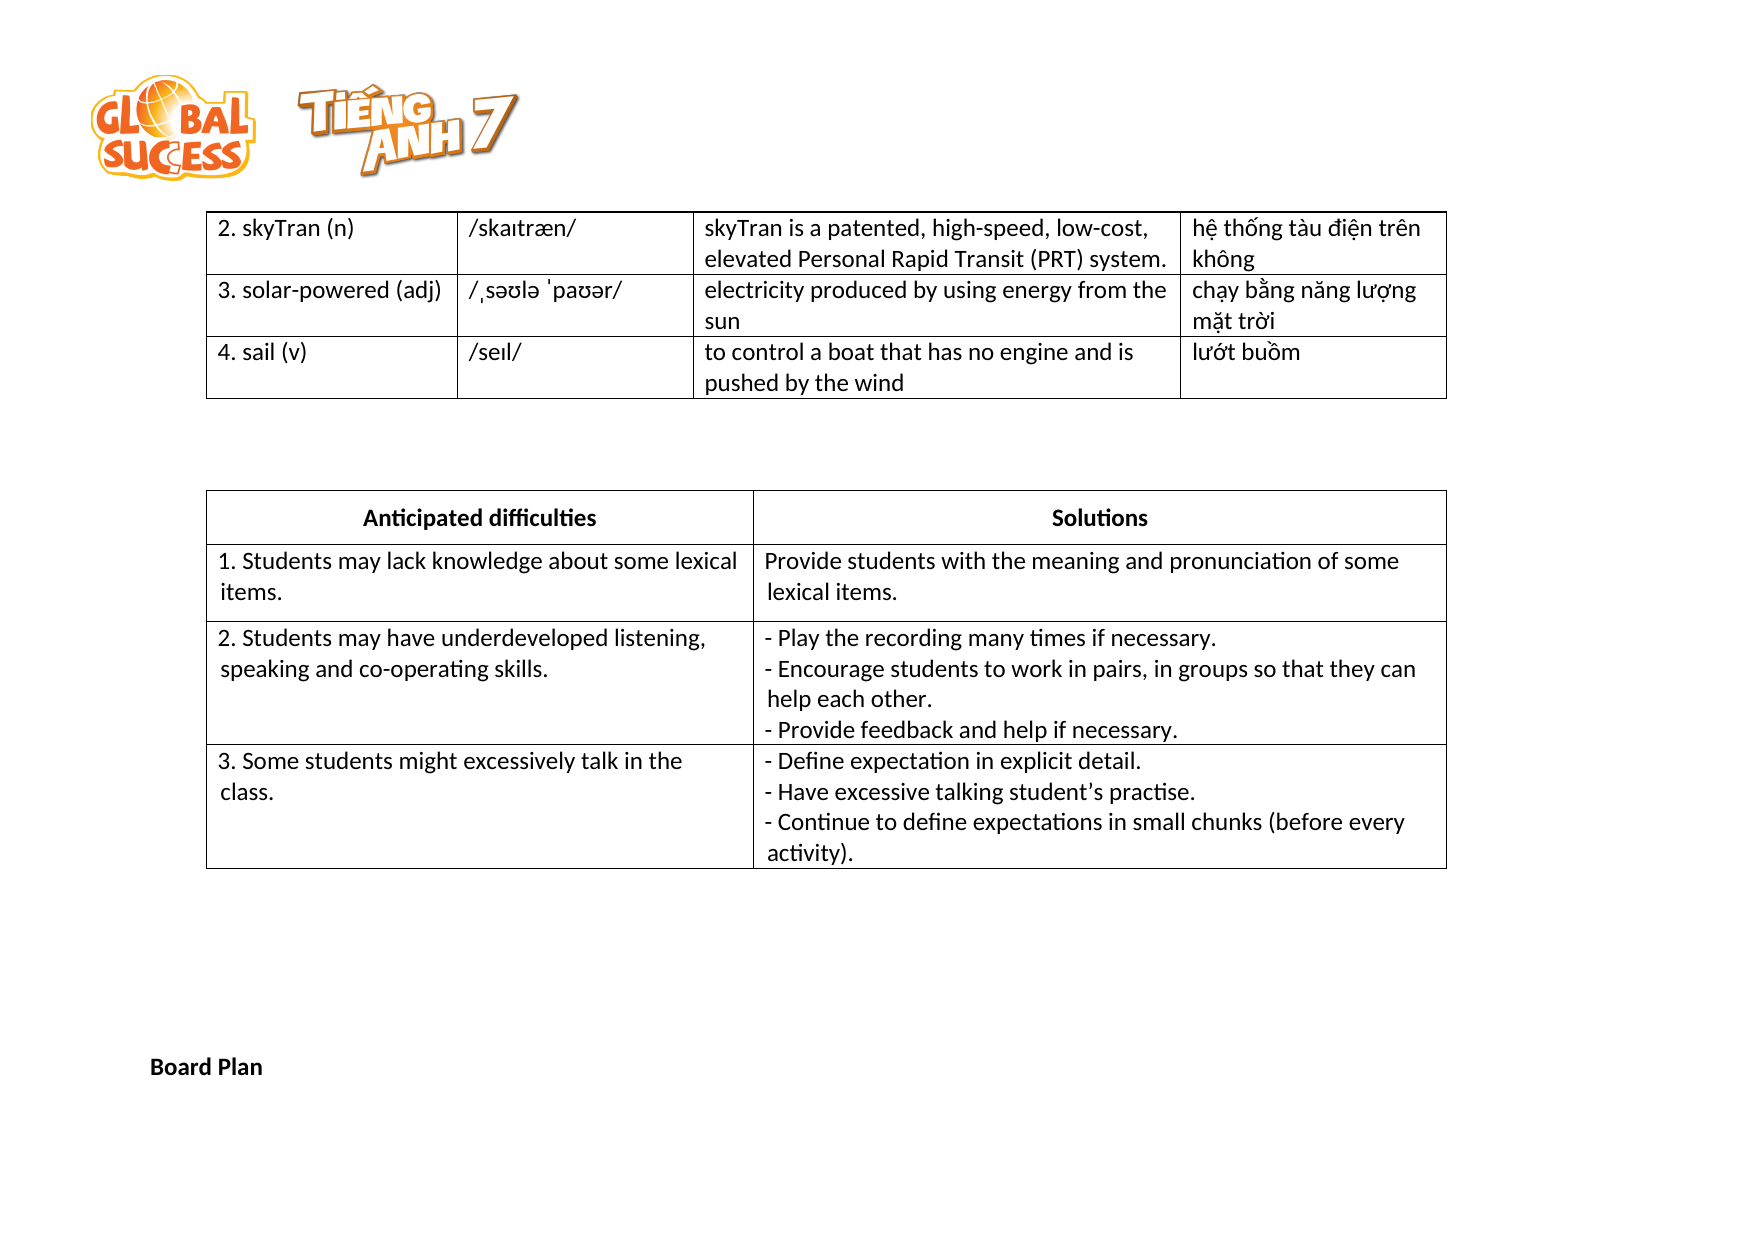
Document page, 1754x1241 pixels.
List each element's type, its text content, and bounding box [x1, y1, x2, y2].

table_cell chạy bằng năng lượng mặt trời [1275, 275, 1446, 336]
table_cell - Define expectation in explicit detail. - Have excessive talking student’s practise. - Continue to define expectations in small chunks (before every activity). [754, 745, 1446, 867]
table_cell /skaɪtræn/ [458, 213, 693, 273]
table_cell 4. sail (v) [207, 337, 457, 398]
table_cell electricity produced by using energy from the sun [694, 275, 1180, 336]
table_cell - Play the recording many times if necessary. - Encourage students to work in pairs, in groups so that they can help each other. - Provide feedback and help if necessary. [754, 622, 1446, 744]
table_cell hệ thống tàu điện trên không [1255, 213, 1446, 273]
table_cell 3. solar-powered (adj) [207, 275, 457, 336]
table_header Anticipated difficulties [207, 491, 753, 544]
table_cell /seɪl/ [458, 337, 693, 398]
table_cell 2. skyTran (n) [207, 213, 457, 273]
table_cell Provide students with the meaning and pronunciation of some lexical items. [754, 545, 1446, 621]
picture [91, 75, 256, 181]
table_cell 3. Some students might excessively talk in the class. [207, 745, 753, 867]
picture [295, 82, 523, 181]
table_cell 1. Students may lack knowledge about some lexical items. [207, 545, 753, 621]
text Board Plan [150, 1052, 1604, 1082]
table_cell 2. Students may have underdeveloped listening, speaking and co-operating skills. [207, 622, 753, 744]
table_cell to control a boat that has no engine and is pushed by the wind [694, 337, 1180, 398]
table_cell lướt buồm [1181, 337, 1446, 398]
table_header Solutions [754, 491, 1446, 544]
table_cell /ˌsəʊlə ˈpaʊər/ [458, 275, 693, 336]
table_cell skyTran is a patented, high-speed, low-cost, elevated Personal Rapid Transit (PRT) system. [694, 213, 1180, 273]
